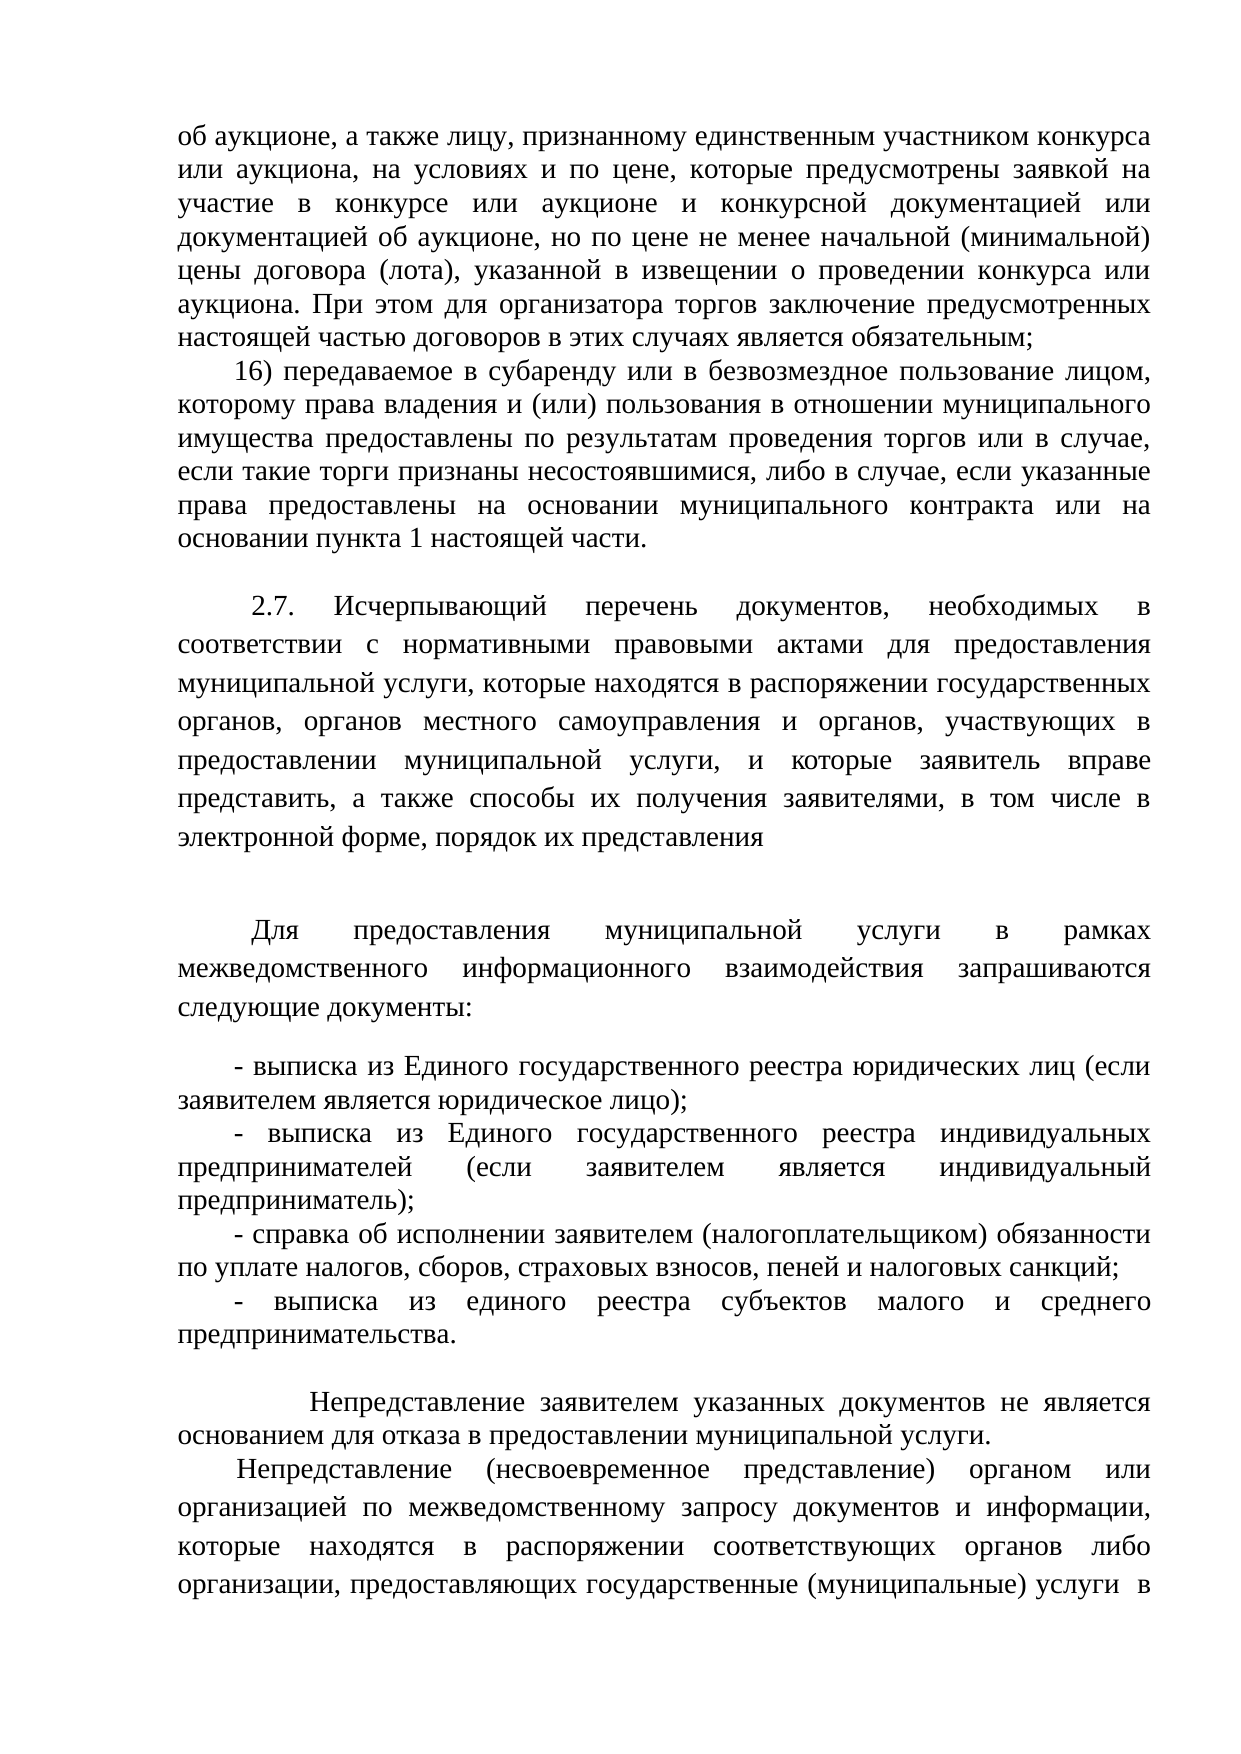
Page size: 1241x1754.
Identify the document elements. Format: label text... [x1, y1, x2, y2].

text Непредставление заявителем указанных документов не является основанием для отказа в предоставлении муниципальной услуги. [177, 1384, 1152, 1451]
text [177, 118, 1152, 353]
text Для предоставления муниципальной услуги в рамках межведомственного информационного взаимодействия запрашиваются следующие документы: [177, 912, 1152, 1022]
text - выписка из единого реестра субъектов малого и среднего предпринимательства. [177, 1283, 1152, 1350]
text 2.7. Исчерпывающий перечень документов, необходимых в соответствии с нормативными правовыми актами для предоставления муниципальной услуги, которые находятся в распоряжении государственных органов, органов местного самоуправления и органов, участвующих в предоставлении муниципальной услуги, и которые заявитель вправе представить, а также способы их получения заявителями, в том числе в электронной форме, порядок их представления [177, 588, 1152, 852]
text - справка об исполнении заявителем (налогоплательщиком) обязанности по уплате налогов, сборов, страховых взносов, пеней и налоговых санкций; [177, 1216, 1152, 1283]
text 16) передаваемое в субаренду или в безвозмездное пользование лицом, которому права владения и (или) пользования в отношении муниципального имущества предоставлены по результатам проведения торгов или в случае, если такие торги признаны несостоявшимися, либо в случае, если указанные права предоставлены на основании муниципального контракта или на основании пункта 1 настоящей части. [177, 353, 1152, 554]
text - выписка из Единого государственного реестра индивидуальных предпринимателей (если заявителем является индивидуальный предприниматель); [177, 1115, 1152, 1216]
text - выписка из Единого государственного реестра юридических лиц (если заявителем является юридическое лицо); [177, 1048, 1152, 1115]
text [177, 1451, 1152, 1600]
